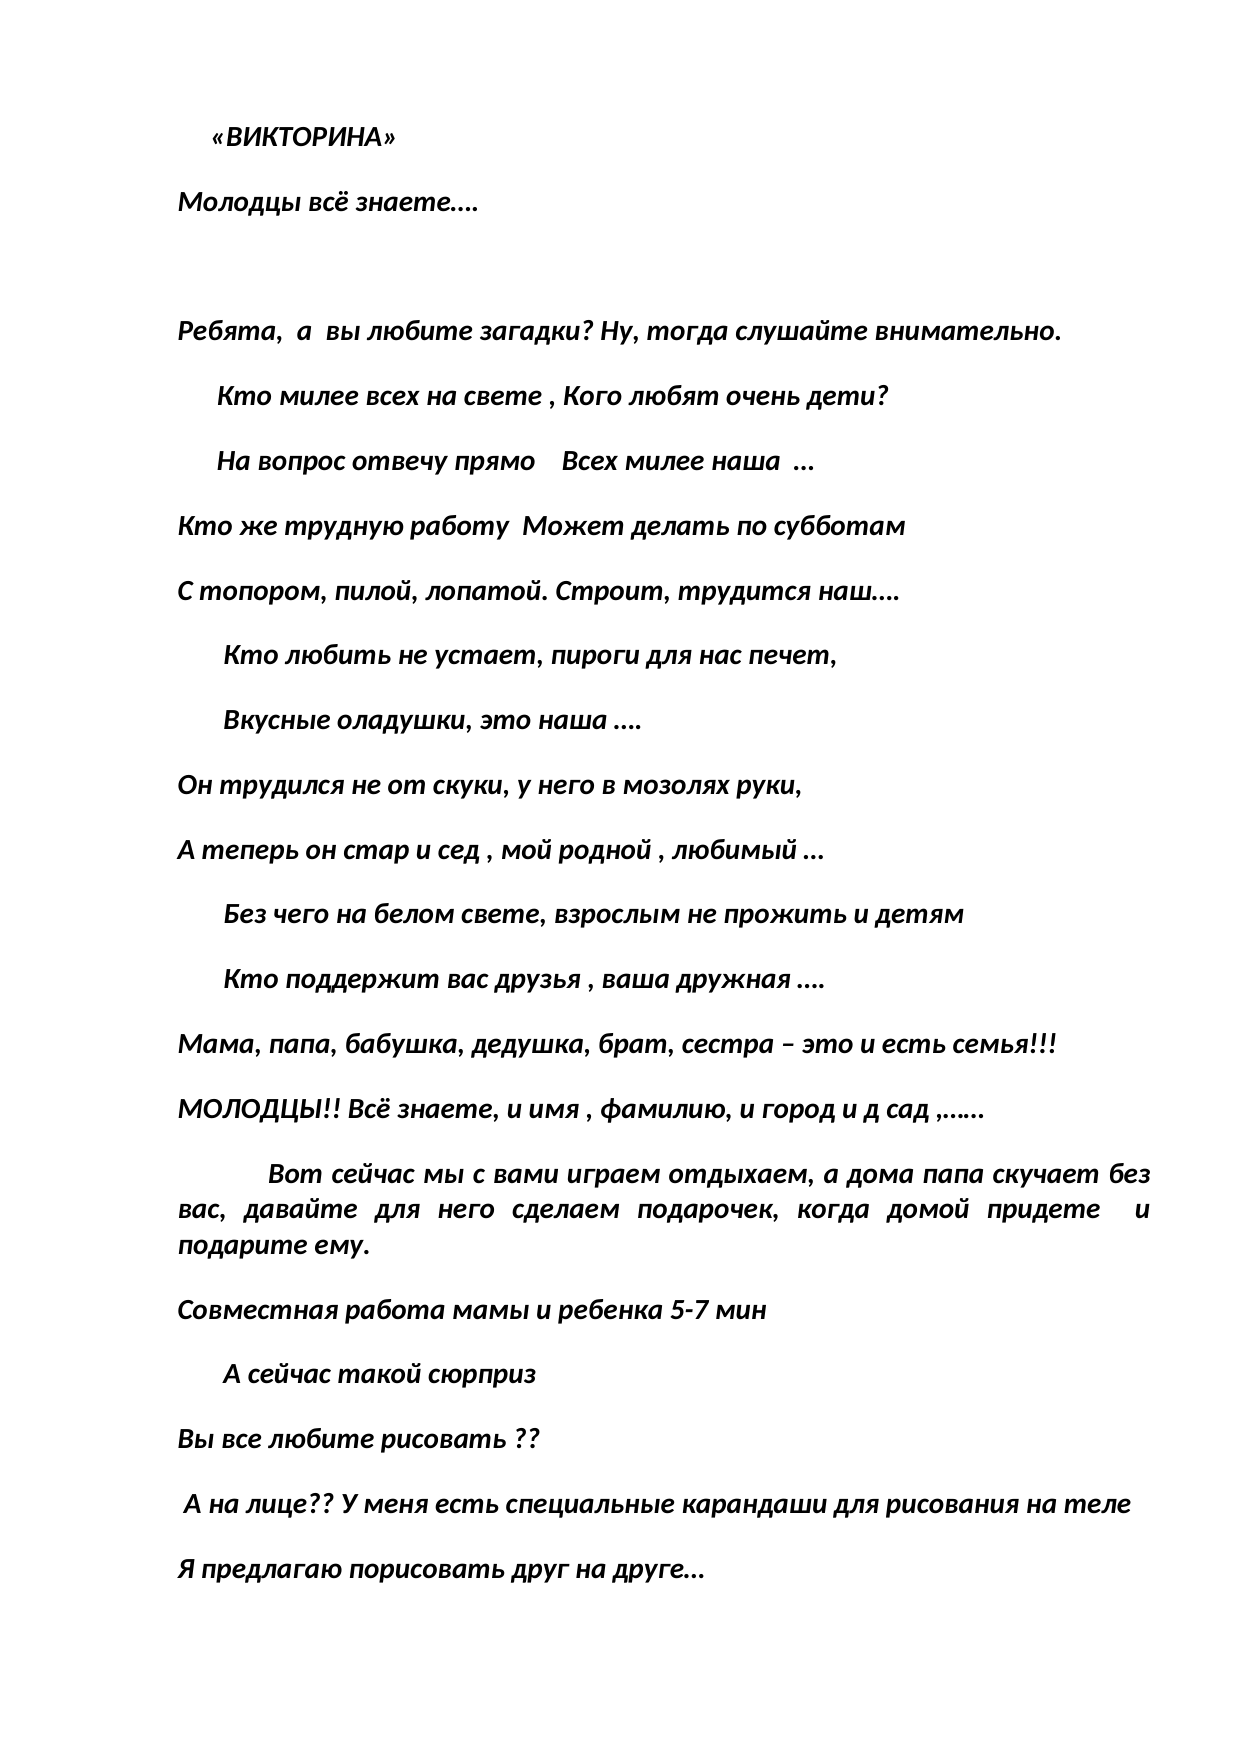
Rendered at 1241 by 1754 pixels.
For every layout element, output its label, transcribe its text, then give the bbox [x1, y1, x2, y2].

text Кто любить не устает, пироги для нас печет, [177, 636, 1152, 672]
text «ВИКТОРИНА» [177, 118, 1152, 154]
text Вы все любите рисовать ?? [177, 1420, 1152, 1456]
text А сейчас такой сюрприз [177, 1356, 1152, 1391]
text С топором, пилой, лопатой. Строит, трудится наш…. [177, 572, 1152, 607]
text МОЛОДЦЫ!! Всё знаете, и имя , фамилию, и город и д сад ,…… [177, 1090, 1152, 1126]
text На вопрос отвечу прямо Всех милее наша … [177, 442, 1152, 478]
text А на лице?? У меня есть специальные карандаши для рисования на теле [177, 1485, 1152, 1521]
text Без чего на белом свете, взрослым не прожить и детям [177, 896, 1152, 931]
text Совместная работа мамы и ребенка 5-7 мин [177, 1291, 1152, 1326]
text Он трудился не от скуки, у него в мозолях руки, [177, 766, 1152, 802]
text Молодцы всё знаете…. [177, 183, 1152, 218]
text Кто же трудную работу Может делать по субботам [177, 507, 1152, 542]
text Мама, папа, бабушка, дедушка, брат, сестра – это и есть семья!!! [177, 1025, 1152, 1061]
text А теперь он стар и сед , мой родной , любимый … [177, 831, 1152, 866]
text Вот сейчас мы с вами играем отдыхаем, а дома папа скучает без вас, давайте для него сделаем подарочек, когда домой придете и подарите ему. [177, 1155, 1152, 1262]
text Вкусные оладушки, это наша …. [177, 701, 1152, 737]
text Кто милее всех на свете , Кого любят очень дети? [177, 377, 1152, 413]
text Я предлагаю порисовать друг на друге… [177, 1550, 1152, 1586]
text Кто поддержит вас друзья , ваша дружная …. [177, 960, 1152, 996]
text Ребята, а вы любите загадки? Ну, тогда слушайте внимательно. [177, 312, 1152, 348]
